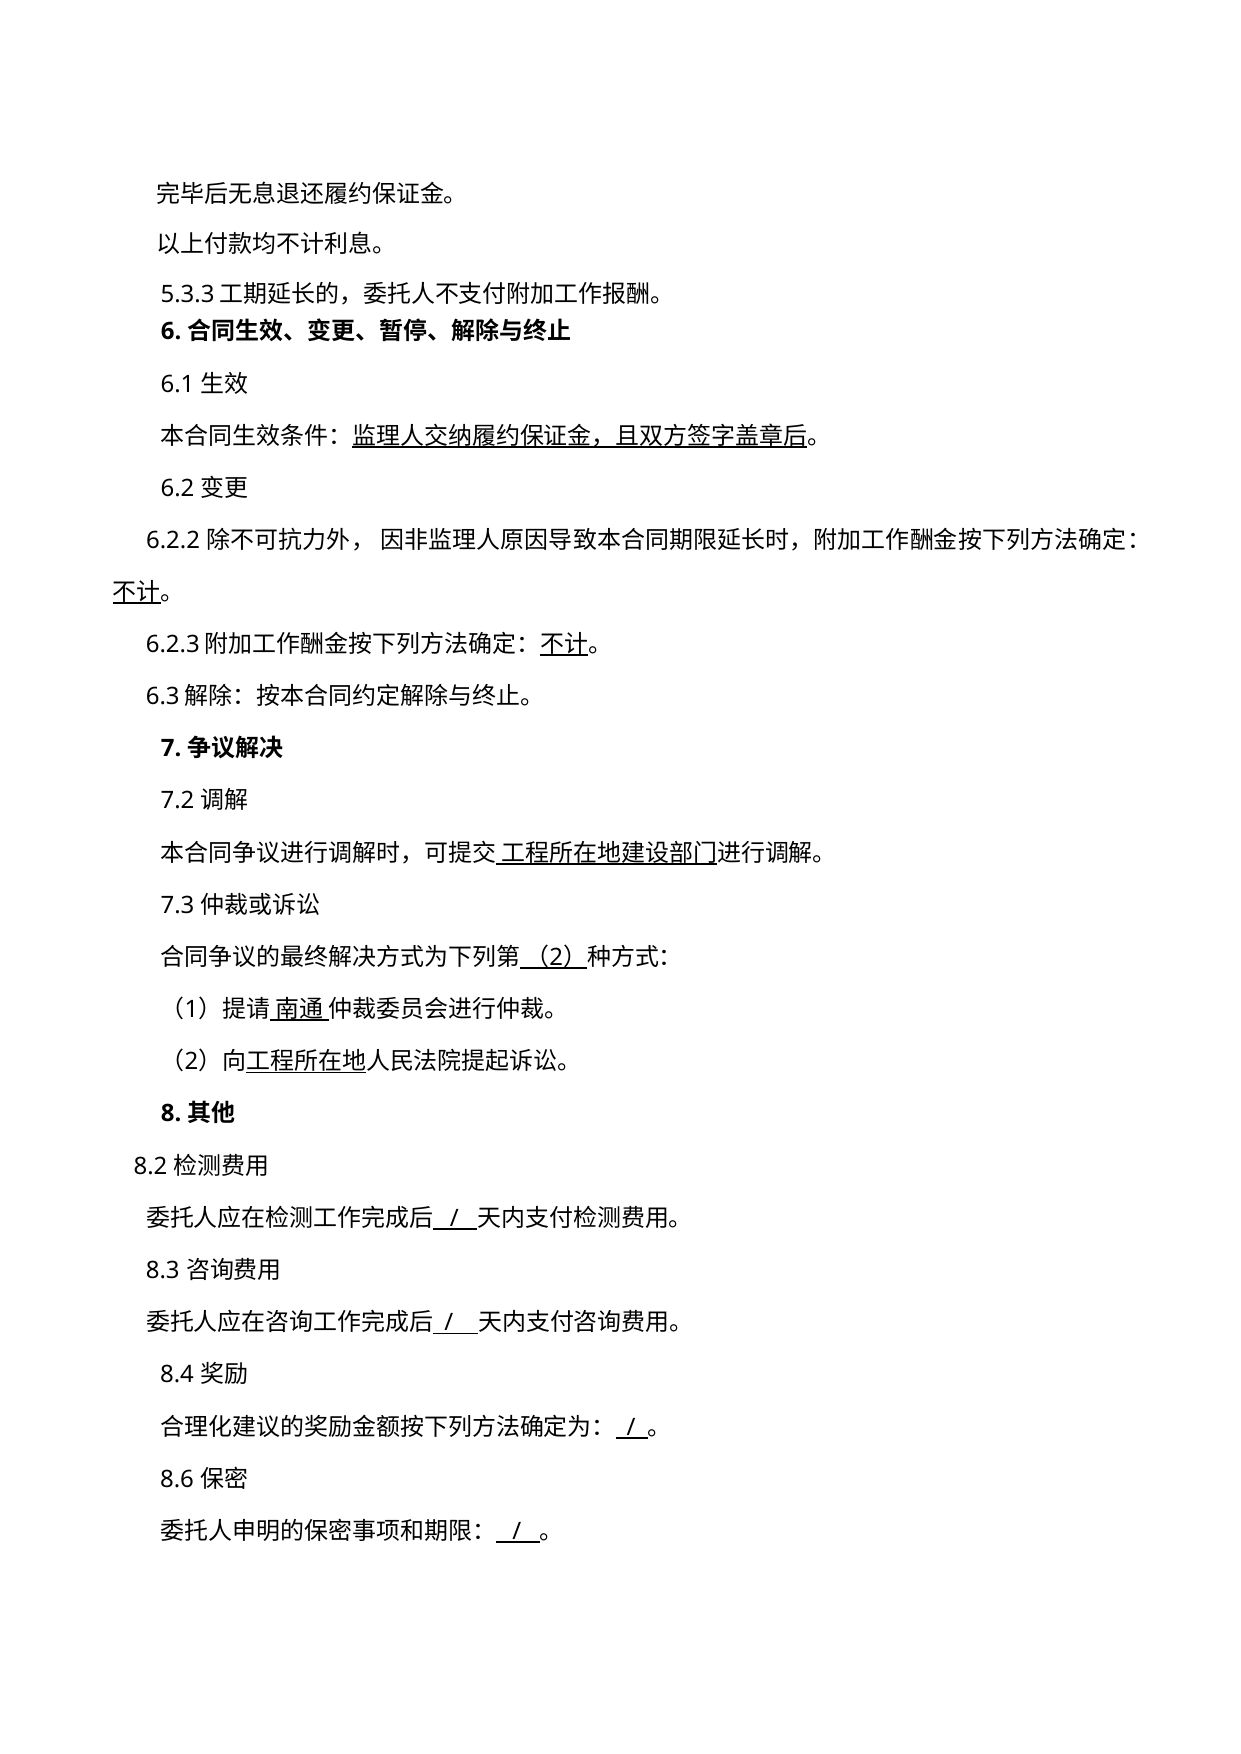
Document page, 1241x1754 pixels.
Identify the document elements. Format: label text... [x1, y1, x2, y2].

text 6.1 生效 [112, 364, 1128, 399]
text 6. 合同生效、变更、暂停、解除与终止 [112, 312, 1128, 347]
text 合理化建议的奖励金额按下列方法确定为： / 。 [112, 1407, 1128, 1442]
text 合同争议的最终解决方式为下列第 （2）种方式： [112, 937, 1128, 972]
text （2）向工程所在地人民法院提起诉讼。 [112, 1042, 1128, 1077]
text 7.2 调解 [112, 781, 1128, 816]
text 8. 其他 [112, 1094, 1128, 1129]
text 委托人申明的保密事项和期限： / 。 [112, 1512, 1128, 1546]
text 8.4 奖励 [112, 1355, 1128, 1390]
text 6.2 变更 [112, 468, 1128, 503]
text 8.2 检测费用 [112, 1146, 1128, 1181]
text 8.6 保密 [112, 1459, 1128, 1494]
text 本合同争议进行调解时，可提交 工程所在地建设部门进行调解。 [112, 833, 1128, 868]
text 6.2.2 除不可抗力外， 因非监理人原因导致本合同期限延长时，附加工作酬金按下列方法确定：不计。 [112, 521, 1128, 607]
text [156, 162, 1128, 212]
text 7.3 仲裁或诉讼 [112, 885, 1128, 920]
text 委托人应在咨询工作完成后 / 天内支付咨询费用。 [112, 1303, 1128, 1338]
text 5.3.3工期延长的，委托人不支付附加工作报酬。 [112, 262, 1128, 312]
text 委托人应在检测工作完成后 / 天内支付检测费用。 [112, 1198, 1128, 1233]
text 6.2.3附加工作酬金按下列方法确定：不计。 [112, 624, 1128, 659]
text 6.3解除：按本合同约定解除与终止。 [112, 677, 1128, 712]
text 7. 争议解决 [112, 729, 1128, 764]
text 8.3 咨询费用 [112, 1251, 1128, 1285]
text 以上付款均不计利息。 [156, 212, 1128, 262]
text 本合同生效条件：监理人交纳履约保证金，且双方签字盖章后。 [112, 416, 1128, 451]
text （1）提请 南通 仲裁委员会进行仲裁。 [112, 990, 1128, 1024]
